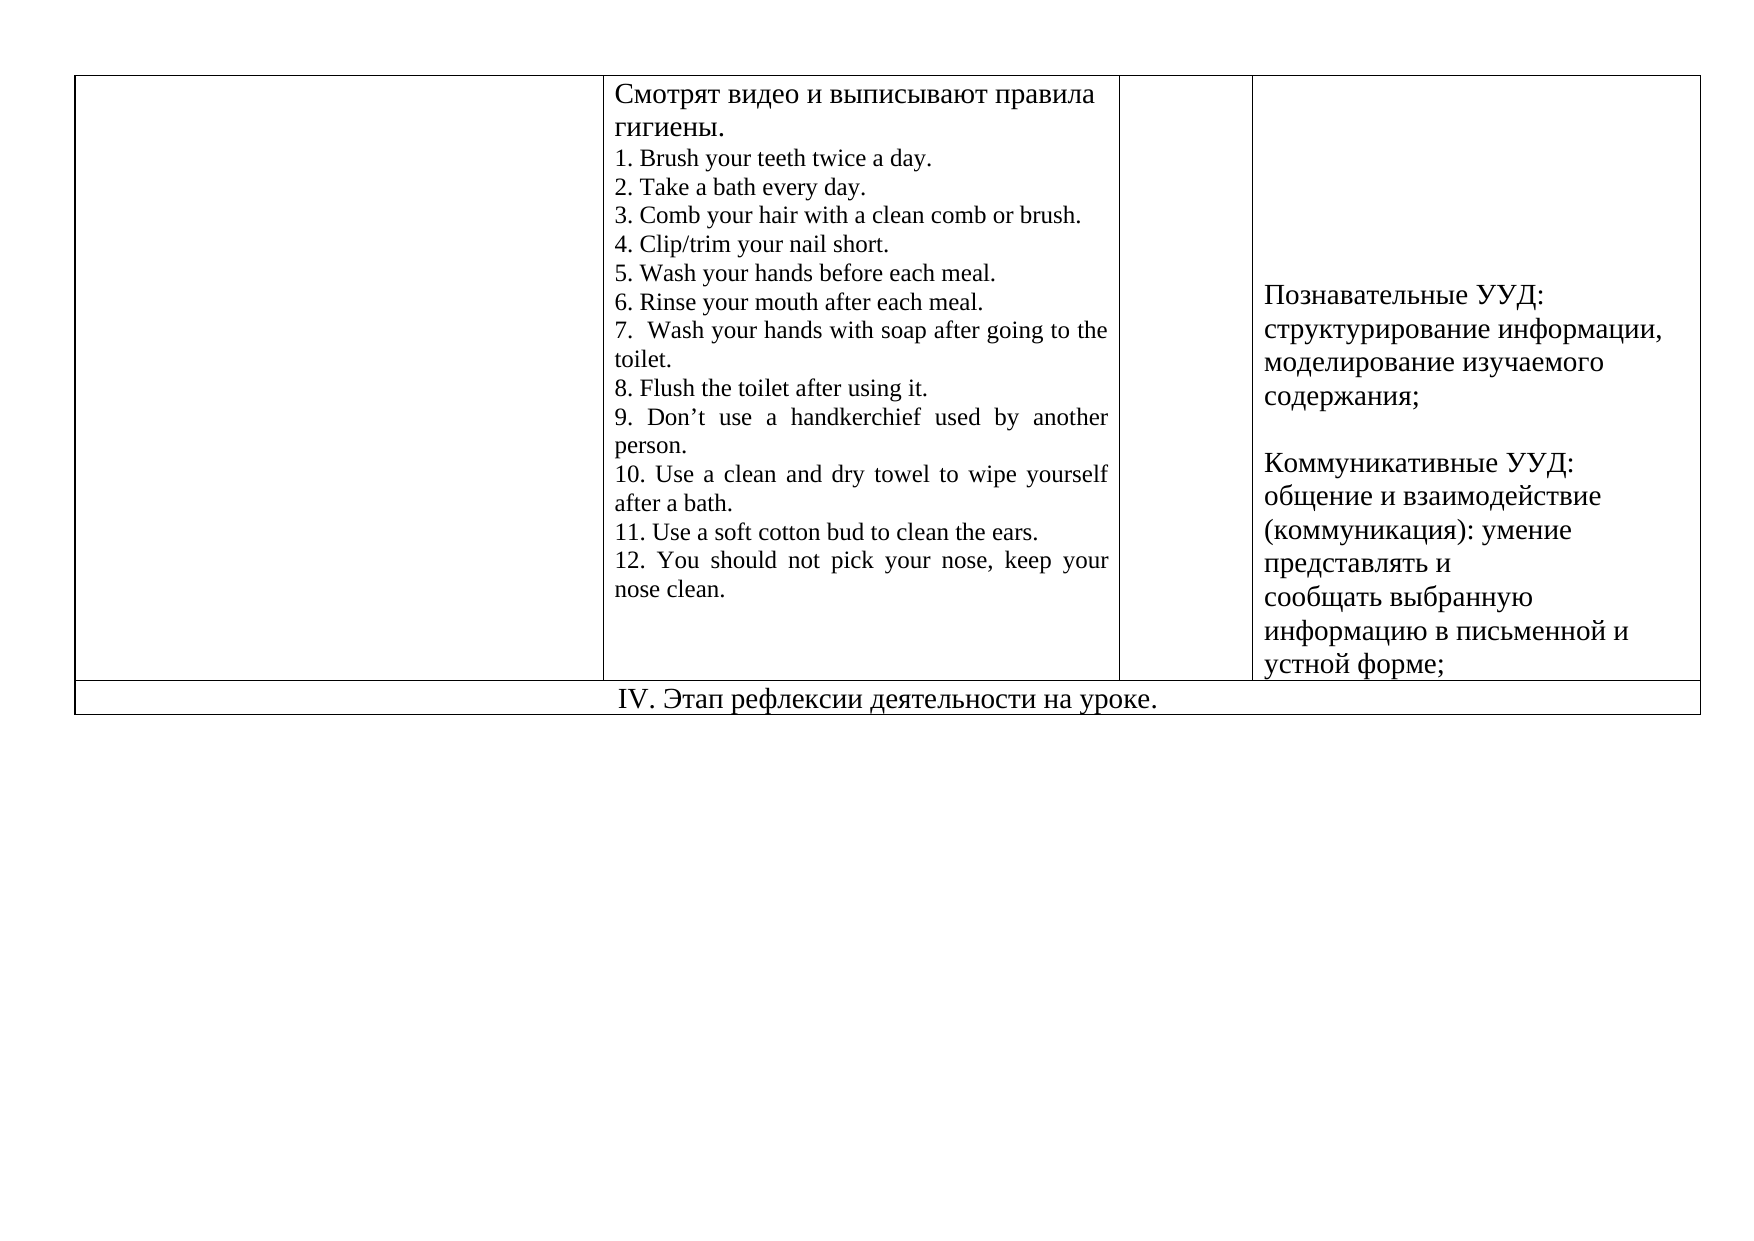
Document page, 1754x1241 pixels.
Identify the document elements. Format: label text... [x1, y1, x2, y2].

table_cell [1120, 76, 1252, 680]
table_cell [604, 76, 1119, 680]
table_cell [1253, 76, 1700, 680]
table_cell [76, 76, 603, 680]
table_cell IV. Этап рефлексии деятельности на уроке. [76, 681, 1700, 714]
